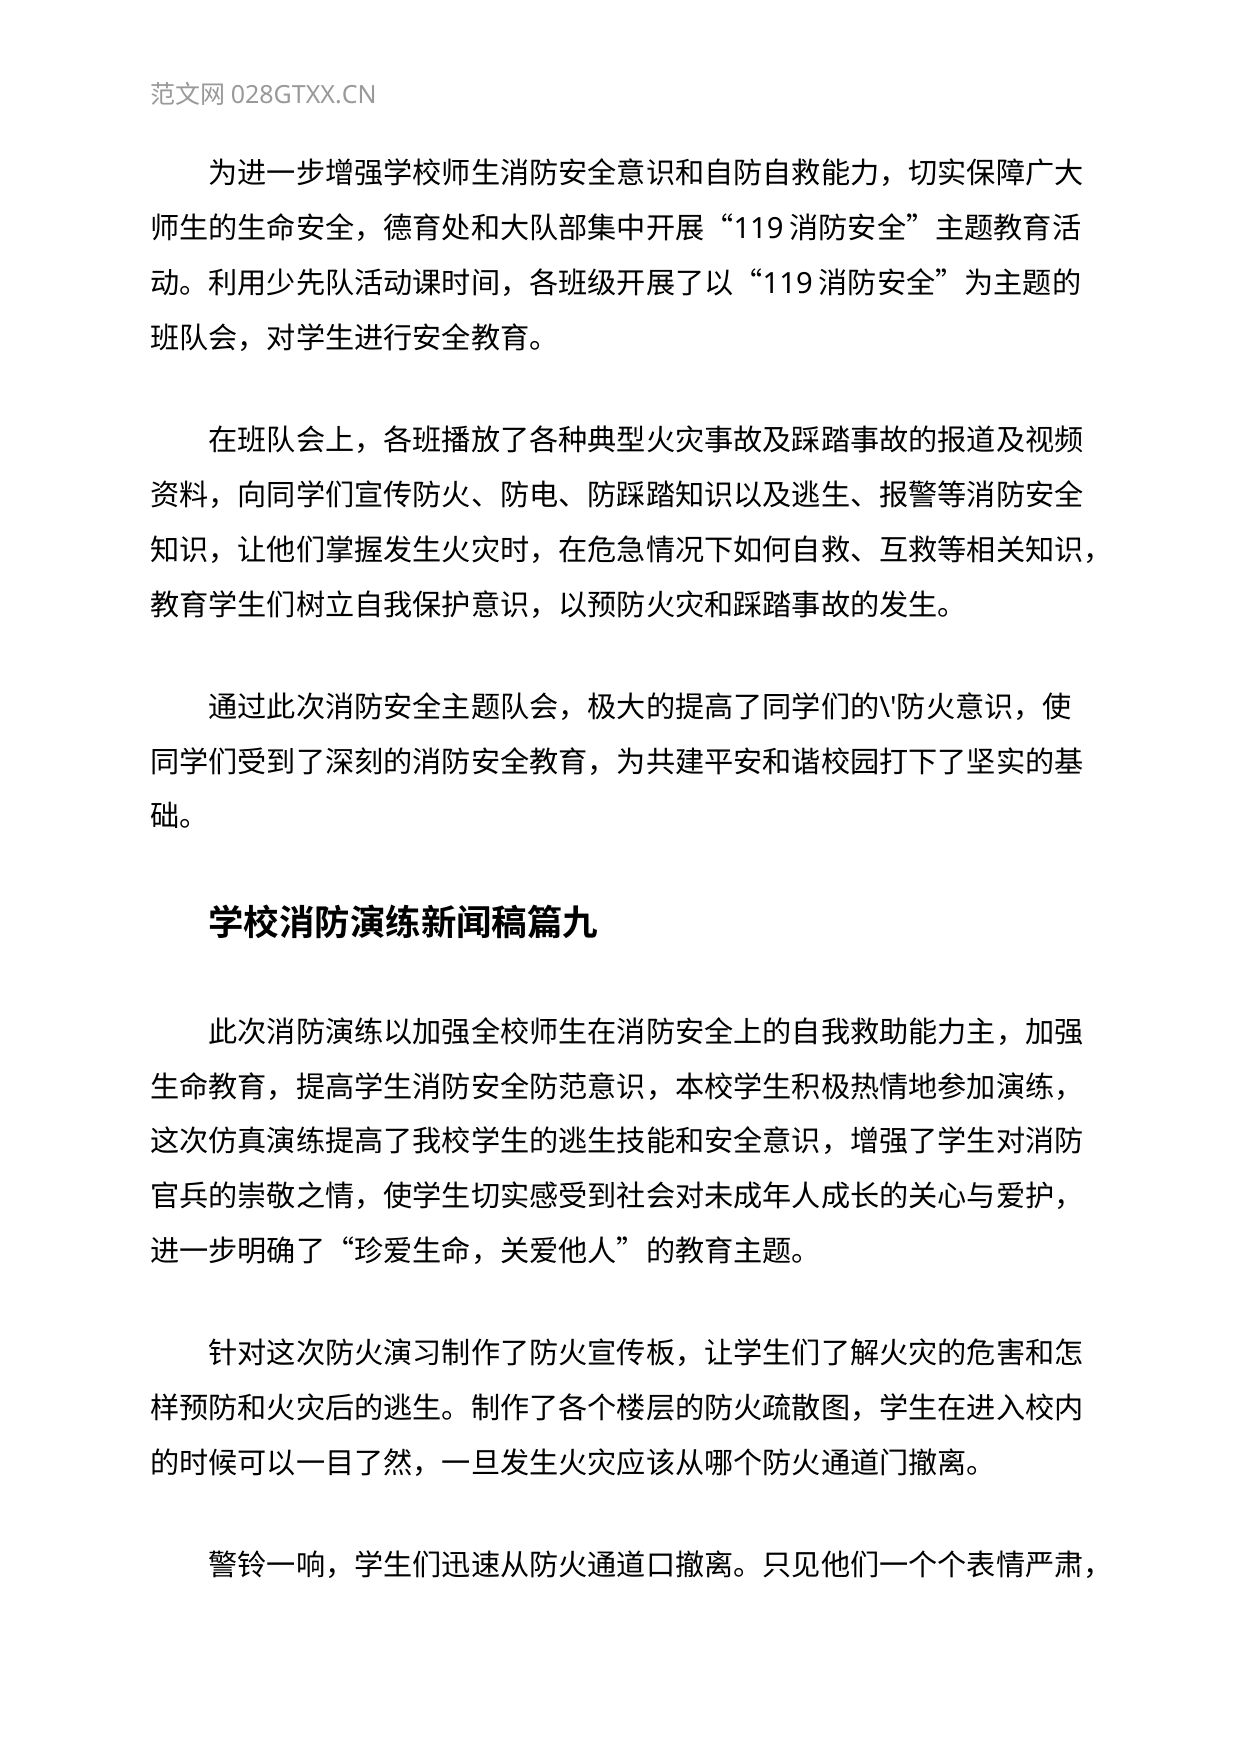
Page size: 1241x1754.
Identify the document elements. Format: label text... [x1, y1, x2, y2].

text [150, 1541, 1090, 1583]
text 学校消防演练新闻稿篇九 [150, 895, 1090, 946]
text 针对这次防火演习制作了防火宣传板，让学生们了解火灾的危害和怎样预防和火灾后的逃生。制作了各个楼层的防火疏散图，学生在进入校内的时候可以一目了然，一旦发生火灾应该从哪个防火通道门撤离。 [150, 1329, 1090, 1482]
text 在班队会上，各班播放了各种典型火灾事故及踩踏事故的报道及视频资料，向同学们宣传防火、防电、防踩踏知识以及逃生、报警等消防安全知识，让他们掌握发生火灾时，在危急情况下如何自救、互救等相关知识，教育学生们树立自我保护意识，以预防火灾和踩踏事故的发生。 [150, 417, 1090, 624]
text 此次消防演练以加强全校师生在消防安全上的自我救助能力主，加强生命教育，提高学生消防安全防范意识，本校学生积极热情地参加演练，这次仿真演练提高了我校学生的逃生技能和安全意识，增强了学生对消防官兵的崇敬之情，使学生切实感受到社会对未成年人成长的关心与爱护，进一步明确了“珍爱生命，关爱他人”的教育主题。 [150, 1008, 1090, 1270]
text 为进一步增强学校师生消防安全意识和自防自救能力，切实保障广大师生的生命安全，德育处和大队部集中开展“119消防安全”主题教育活动。利用少先队活动课时间，各班级开展了以“119消防安全”为主题的班队会，对学生进行安全教育。 [150, 150, 1090, 357]
text 通过此次消防安全主题队会，极大的提高了同学们的\'防火意识，使同学们受到了深刻的消防安全教育，为共建平安和谐校园打下了坚实的基础。 [150, 683, 1090, 835]
